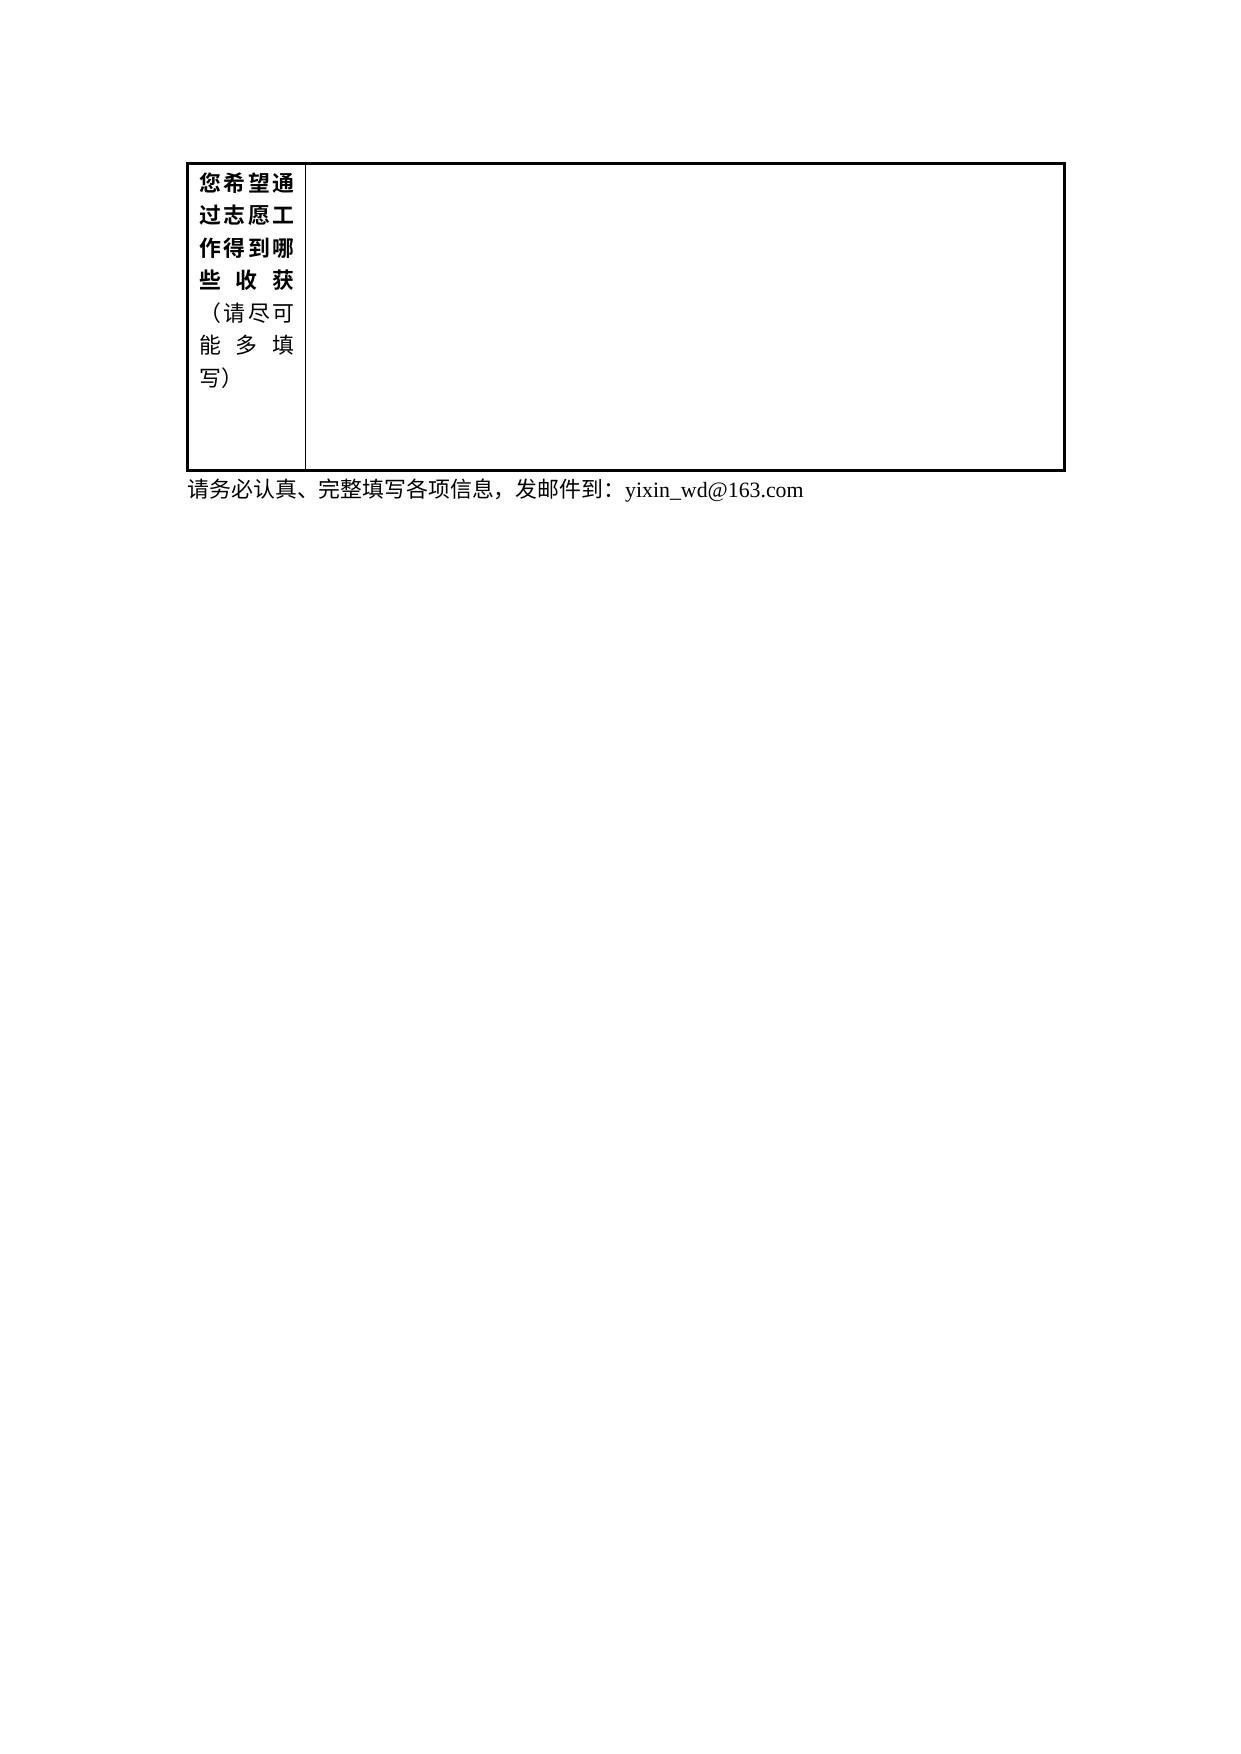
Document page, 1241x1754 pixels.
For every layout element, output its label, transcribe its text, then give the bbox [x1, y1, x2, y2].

text 请务必认真、完整填写各项信息，发邮件到：yixin_wd@163.com [187, 472, 1053, 504]
table_cell 您希望通过志愿工作得到哪些收获（请尽可能多填写） [189, 165, 305, 469]
table_cell [306, 165, 1063, 469]
